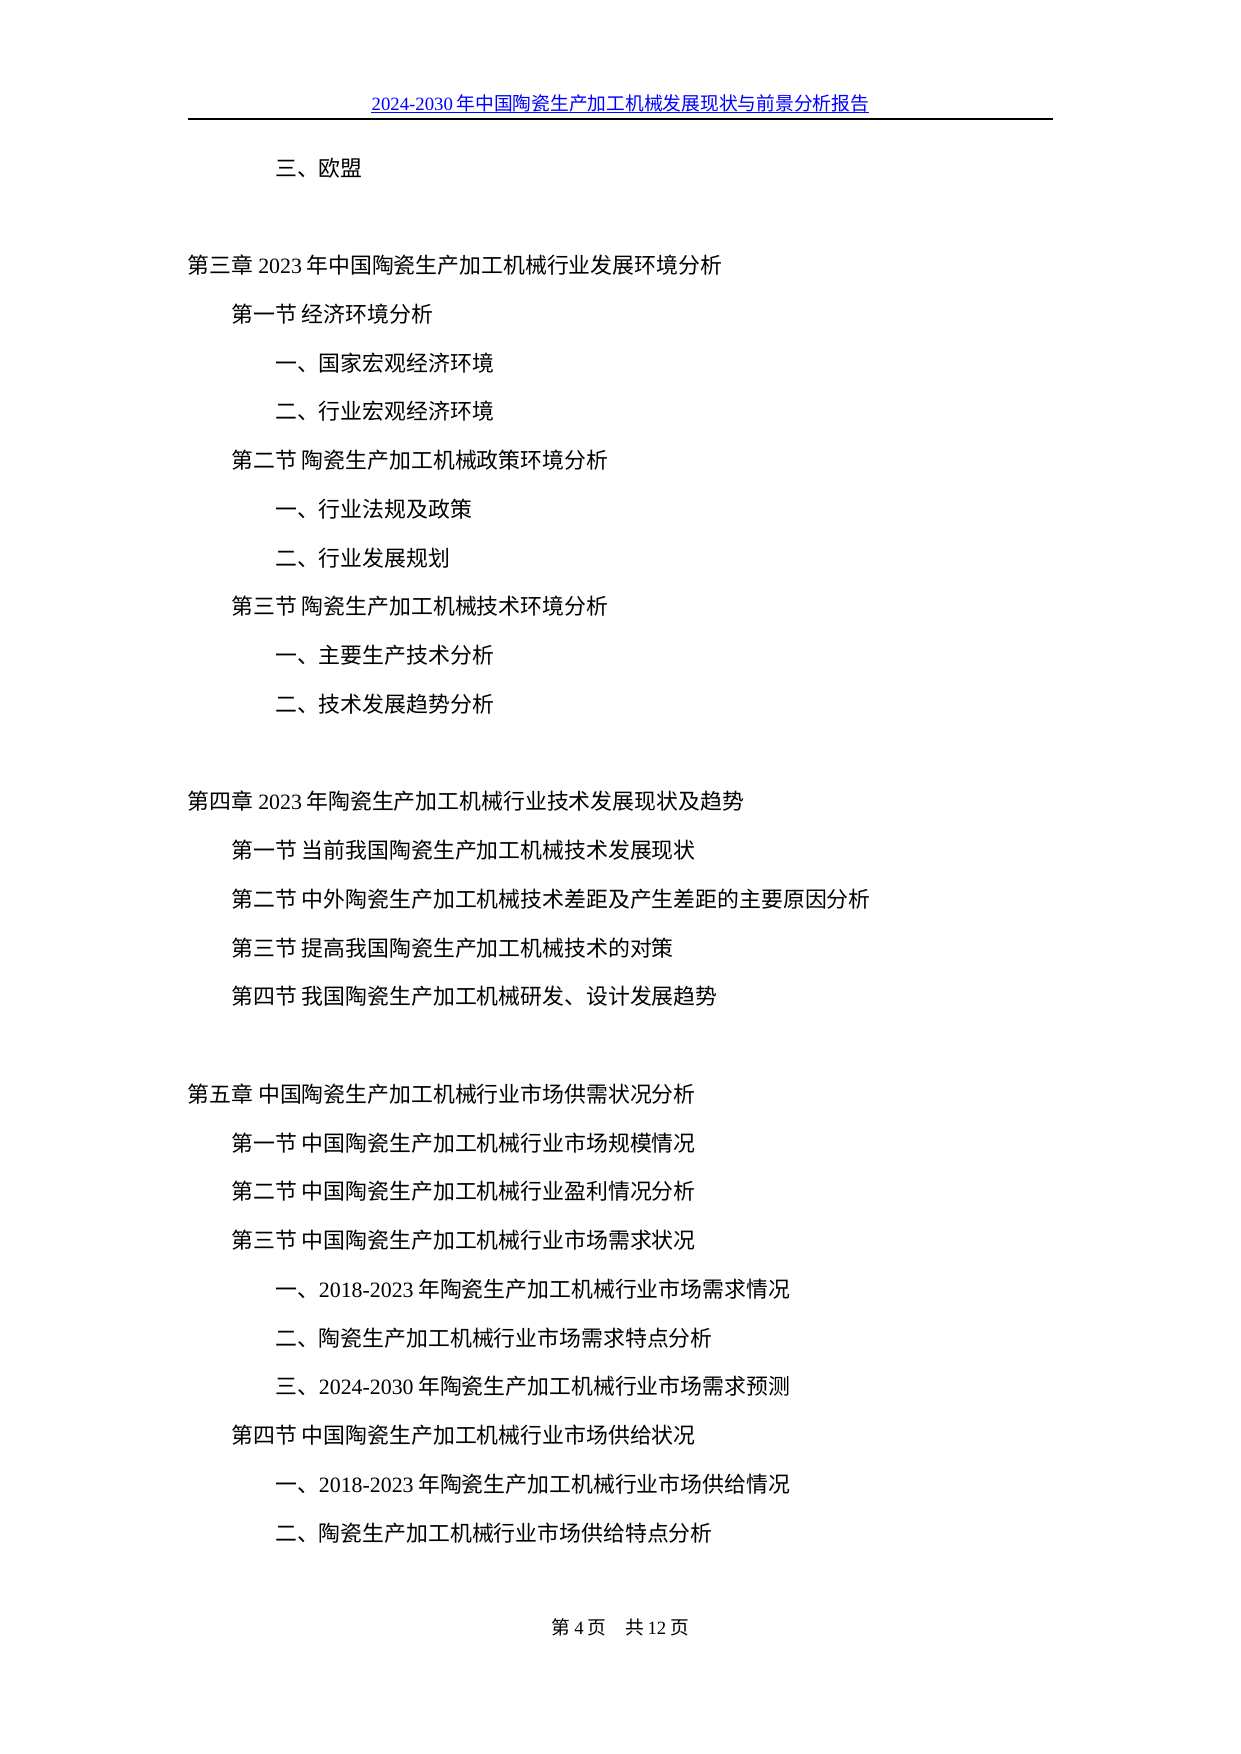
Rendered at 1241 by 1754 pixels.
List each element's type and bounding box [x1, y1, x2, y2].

text [187, 150, 1053, 1548]
